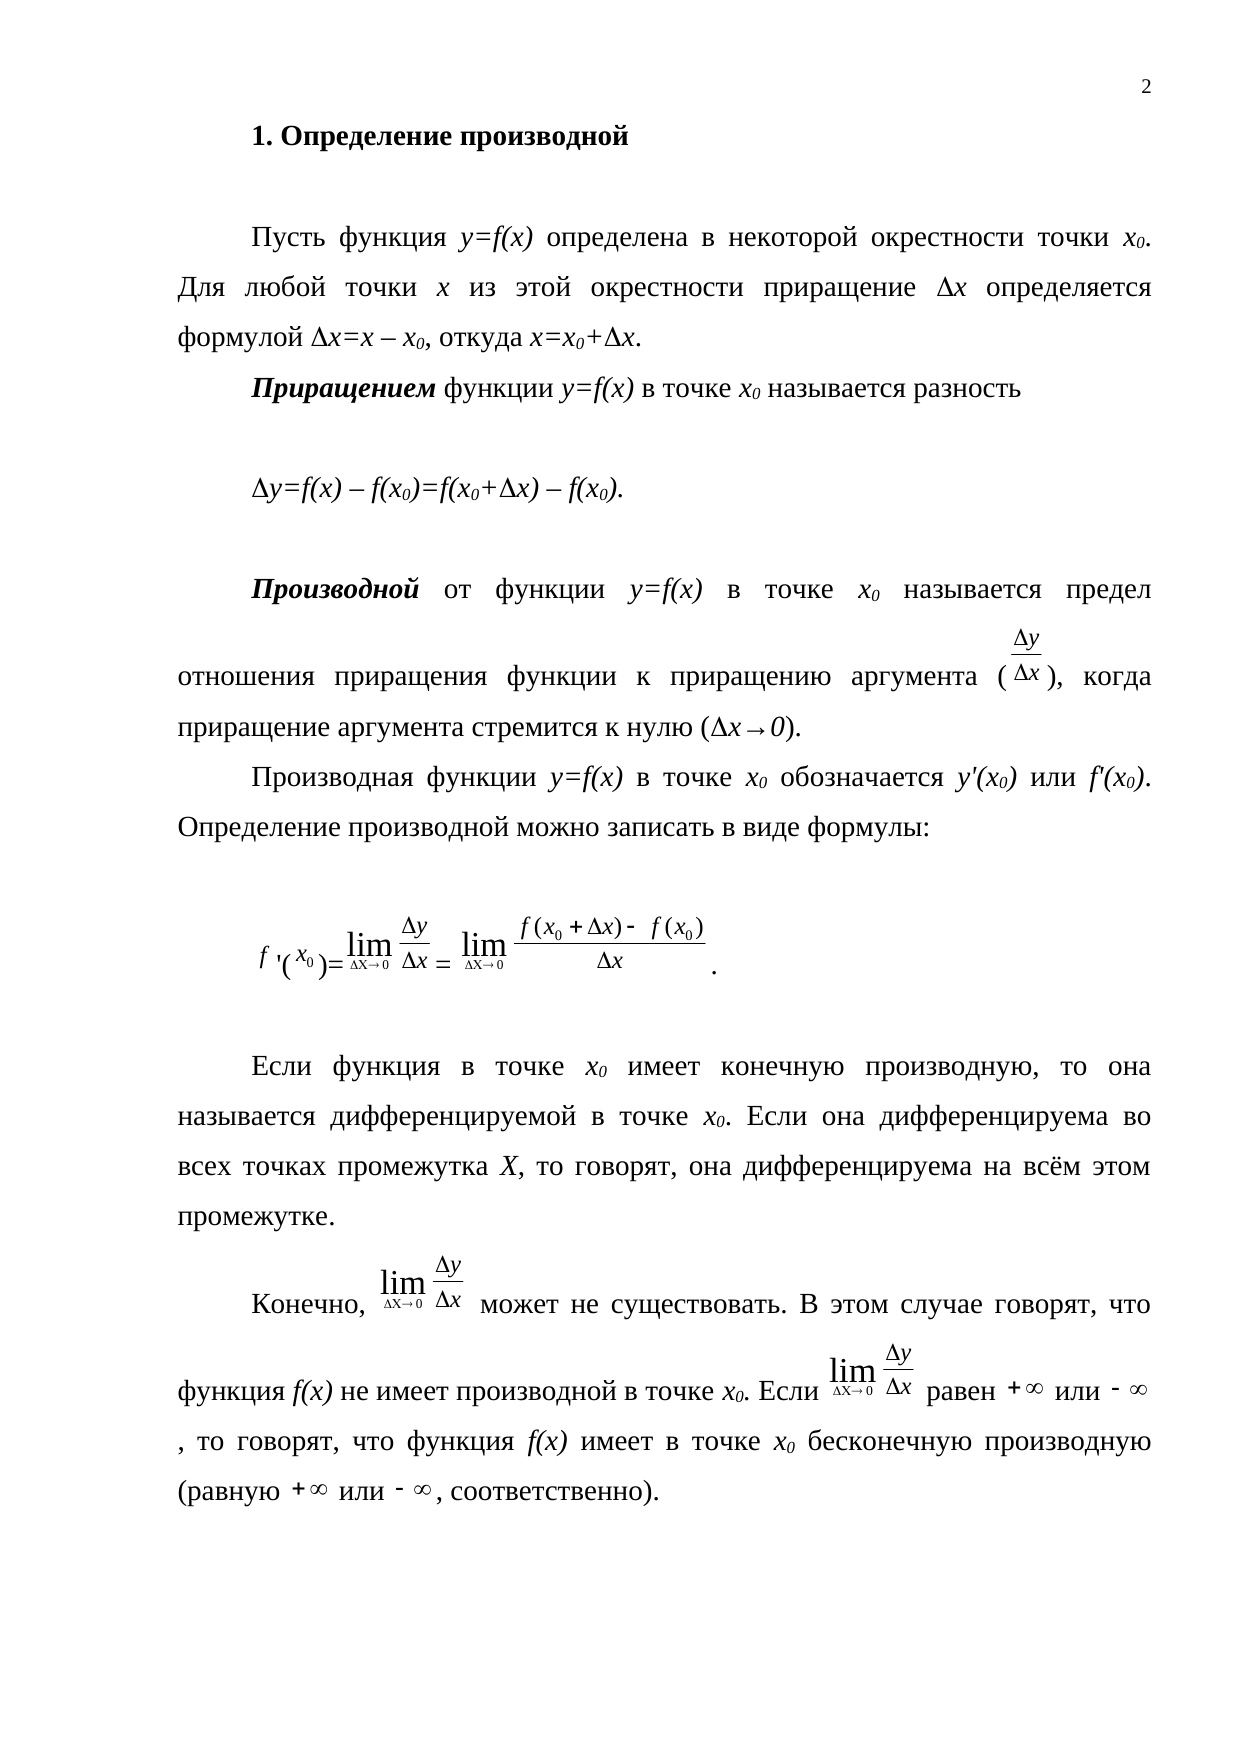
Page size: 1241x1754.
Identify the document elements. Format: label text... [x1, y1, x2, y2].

text у=f(x) – f(x0)=f(x0+x) – f(x0). [177, 471, 1152, 504]
text '()== . [177, 910, 1152, 981]
text Производная функции у=f(x) в точке х0 обозначается y'(х0) или f'(х0). Определение производной можно записать в виде формулы: [177, 759, 1152, 843]
text Конечно, может не существовать. В этом случае говорят, что функция f(x) не имеет производной в точке х0. Если равен или , то говорят, что функция f(x) имеет в точке х0 бесконечную производную (равную или , соответственно). [177, 1249, 1152, 1507]
text Производной от функции у=f(x) в точке х0 называется предел отношения приращения функции к приращению аргумента (), когда приращение аргумента стремится к нулю (x→0). [177, 571, 1152, 742]
text Пусть функция y=f(х) определена в некоторой окрестности точки х0. Для любой точки х из этой окрестности приращение x определяется формулой x=х – х0, откуда х=х0+x. [177, 219, 1152, 353]
text Если функция в точке х0 имеет конечную производную, то она называется дифференцируемой в точке х0. Если она дифференцируема во всех точках промежутка X, то говорят, она дифференцируема на всём этом промежутке. [177, 1048, 1152, 1232]
text Приращением функции y=f(x) в точке х0 называется разность [177, 370, 1152, 403]
text 1. Определение производной [177, 118, 1152, 152]
